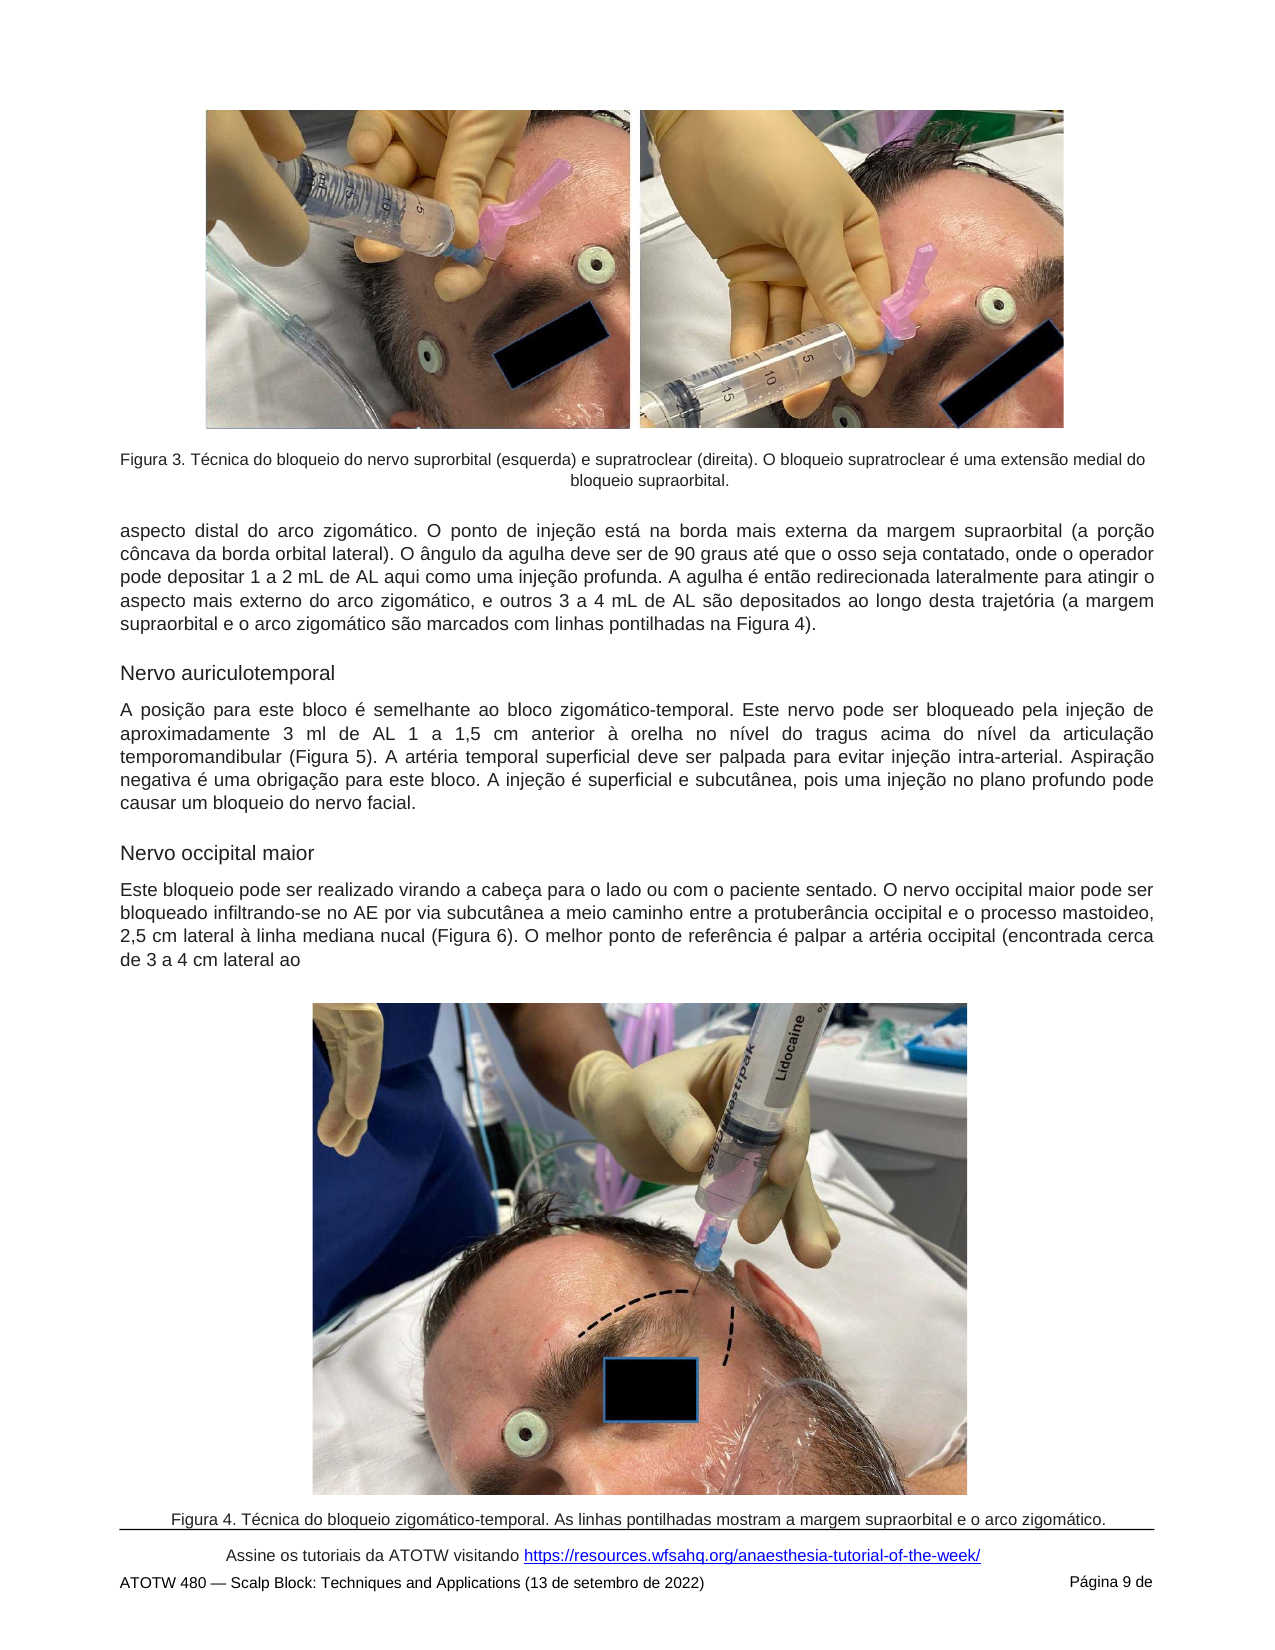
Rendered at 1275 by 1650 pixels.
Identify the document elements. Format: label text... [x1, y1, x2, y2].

subtitle Nervo auriculotemporal [120, 661, 1167, 685]
text Este bloqueio pode ser realizado virando a cabeça para o lado ou com o paciente sentado. O nervo occipital maior pode ser bloqueado infiltrando-se no AE por via subcutânea a meio caminho entre a protuberância occipital e o processo mastoideo, 2,5 cm lateral à linha mediana nucal (Figura 6). O melhor ponto de referência é palpar a artéria occipital (encontrada cerca de 3 a 4 cm lateral ao [120, 879, 1155, 970]
subtitle Nervo occipital maior [120, 841, 1167, 864]
text A posição para este bloco é semelhante ao bloco zigomático-temporal. Este nervo pode ser bloqueado pela injeção de aproximadamente 3 ml de AL 1 a 1,5 cm anterior à orelha no nível do tragus acima do nível da articulação temporomandibular (Figura 5). A artéria temporal superficial deve ser palpada para evitar injeção intra-arterial. Aspiração negativa é uma obrigação para este bloco. A injeção é superficial e subcutânea, pois uma injeção no plano profundo pode causar um bloqueio do nervo facial. [120, 699, 1155, 814]
picture [205, 110, 1064, 429]
text Figura 3. Técnica do bloqueio do nervo suprorbital (esquerda) e supratroclear (direita). O bloqueio supratroclear é uma extensão medial do bloqueio supraorbital. [120, 450, 1167, 489]
text aspecto distal do arco zigomático. O ponto de injeção está na borda mais externa da margem supraorbital (a porção côncava da borda orbital lateral). O ângulo da agulha deve ser de 90 graus até que o osso seja contatado, onde o operador pode depositar 1 a 2 mL de AL aqui como uma injeção profunda. A agulha é então redirecionada lateralmente para atingir o aspecto mais externo do arco zigomático, e outros 3 a 4 mL de AL são depositados ao longo desta trajetória (a margem supraorbital e o arco zigomático são marcados com linhas pontilhadas na Figura 4). [120, 520, 1155, 634]
picture [312, 1003, 968, 1495]
